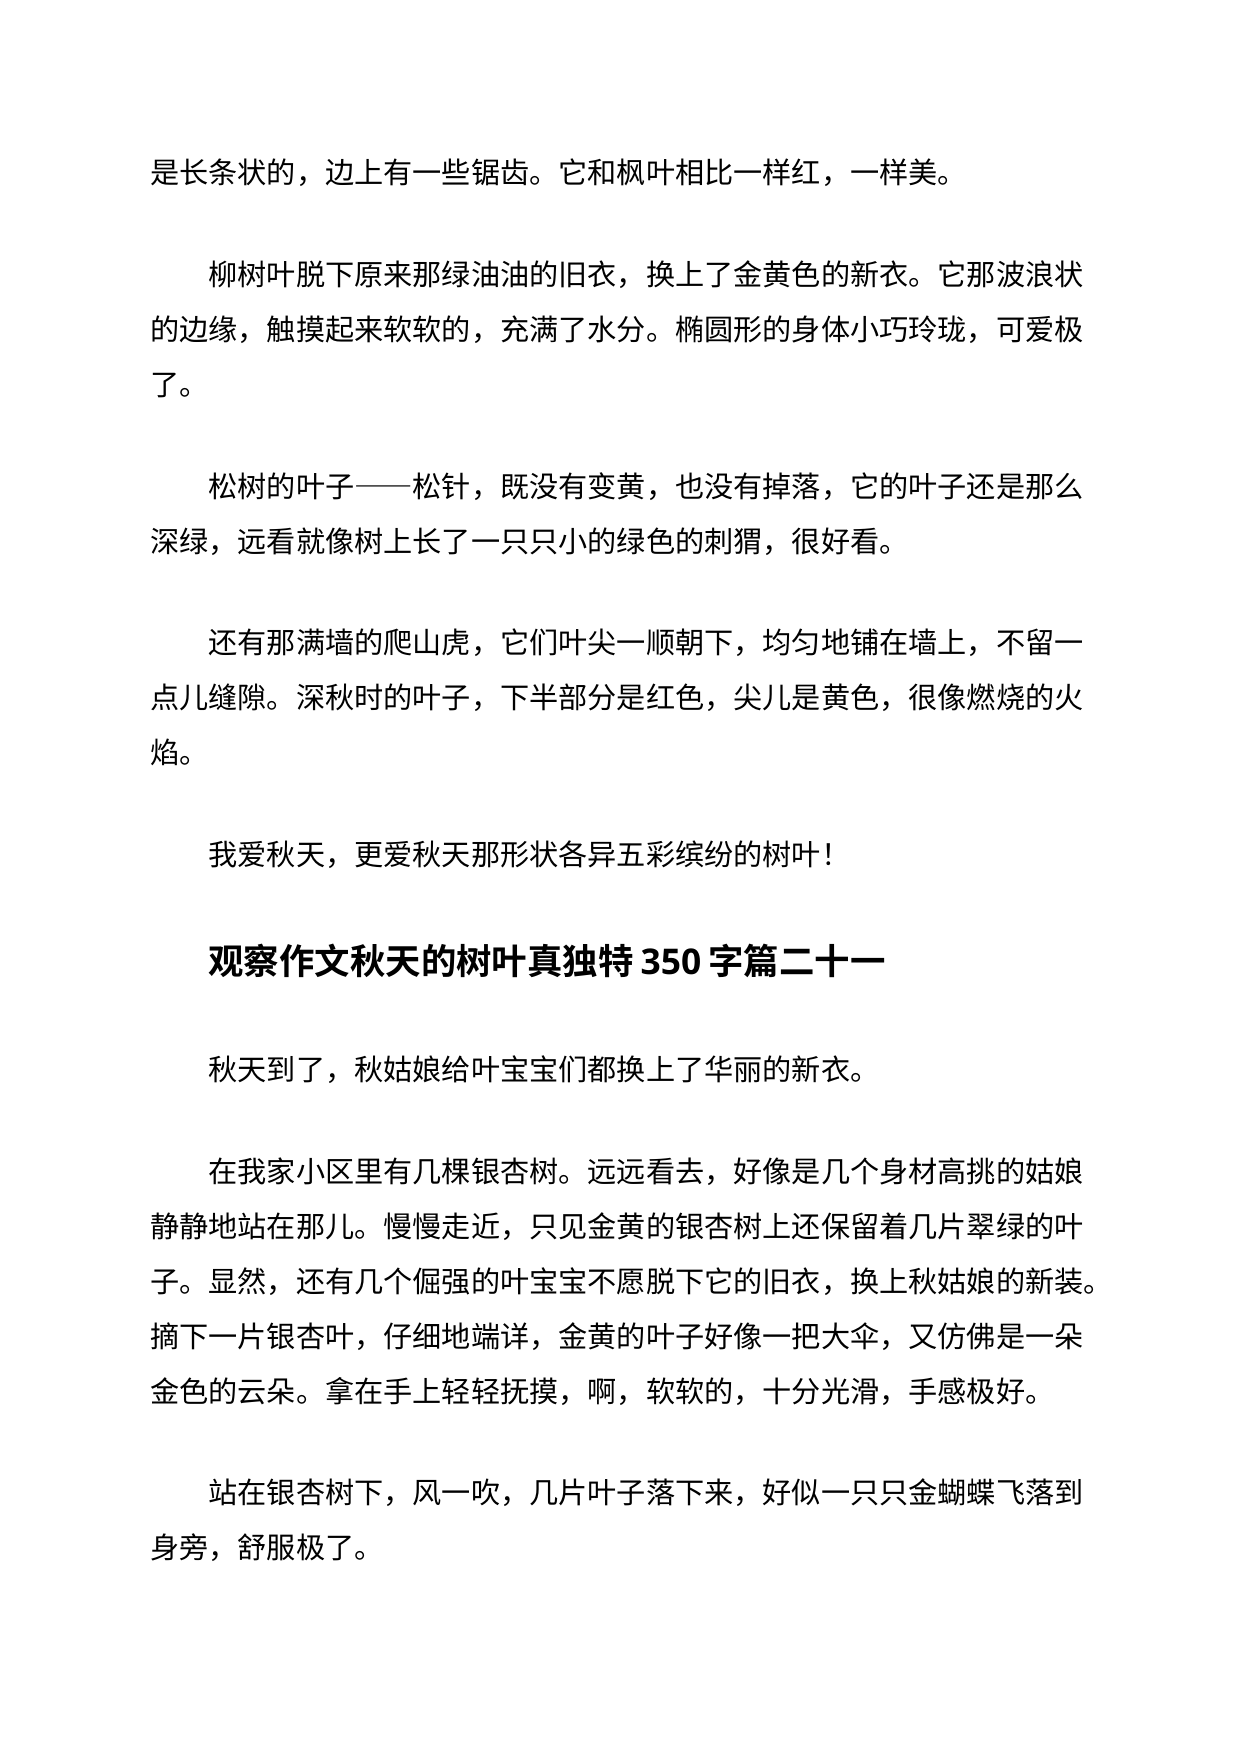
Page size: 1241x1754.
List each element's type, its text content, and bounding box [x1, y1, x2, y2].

text 还有那满墙的爬山虎，它们叶尖一顺朝下，均匀地铺在墙上，不留一点儿缝隙。深秋时的叶子，下半部分是红色，尖儿是黄色，很像燃烧的火焰。 [150, 620, 1090, 772]
text 在我家小区里有几棵银杏树。远远看去，好像是几个身材高挑的姑娘静静地站在那儿。慢慢走近，只见金黄的银杏树上还保留着几片翠绿的叶子。显然，还有几个倔强的叶宝宝不愿脱下它的旧衣，换上秋姑娘的新装。摘下一片银杏叶，仔细地端详，金黄的叶子好像一把大伞，又仿佛是一朵金色的云朵。拿在手上轻轻抚摸，啊，软软的，十分光滑，手感极好。 [150, 1149, 1090, 1411]
text 秋天到了，秋姑娘给叶宝宝们都换上了华丽的新衣。 [150, 1047, 1090, 1089]
text 松树的叶子——松针，既没有变黄，也没有掉落，它的叶子还是那么深绿，远看就像树上长了一只只小的绿色的刺猬，很好看。 [150, 463, 1090, 561]
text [150, 150, 1090, 192]
text 站在银杏树下，风一吹，几片叶子落下来，好似一只只金蝴蝶飞落到身旁，舒服极了。 [150, 1470, 1090, 1567]
text 柳树叶脱下原来那绿油油的旧衣，换上了金黄色的新衣。它那波浪状的边缘，触摸起来软软的，充满了水分。椭圆形的身体小巧玲珑，可爱极了。 [150, 252, 1090, 404]
text 我爱秋天，更爱秋天那形状各异五彩缤纷的树叶！ [150, 832, 1090, 874]
text 观察作文秋天的树叶真独特350字篇二十一 [150, 933, 1090, 985]
